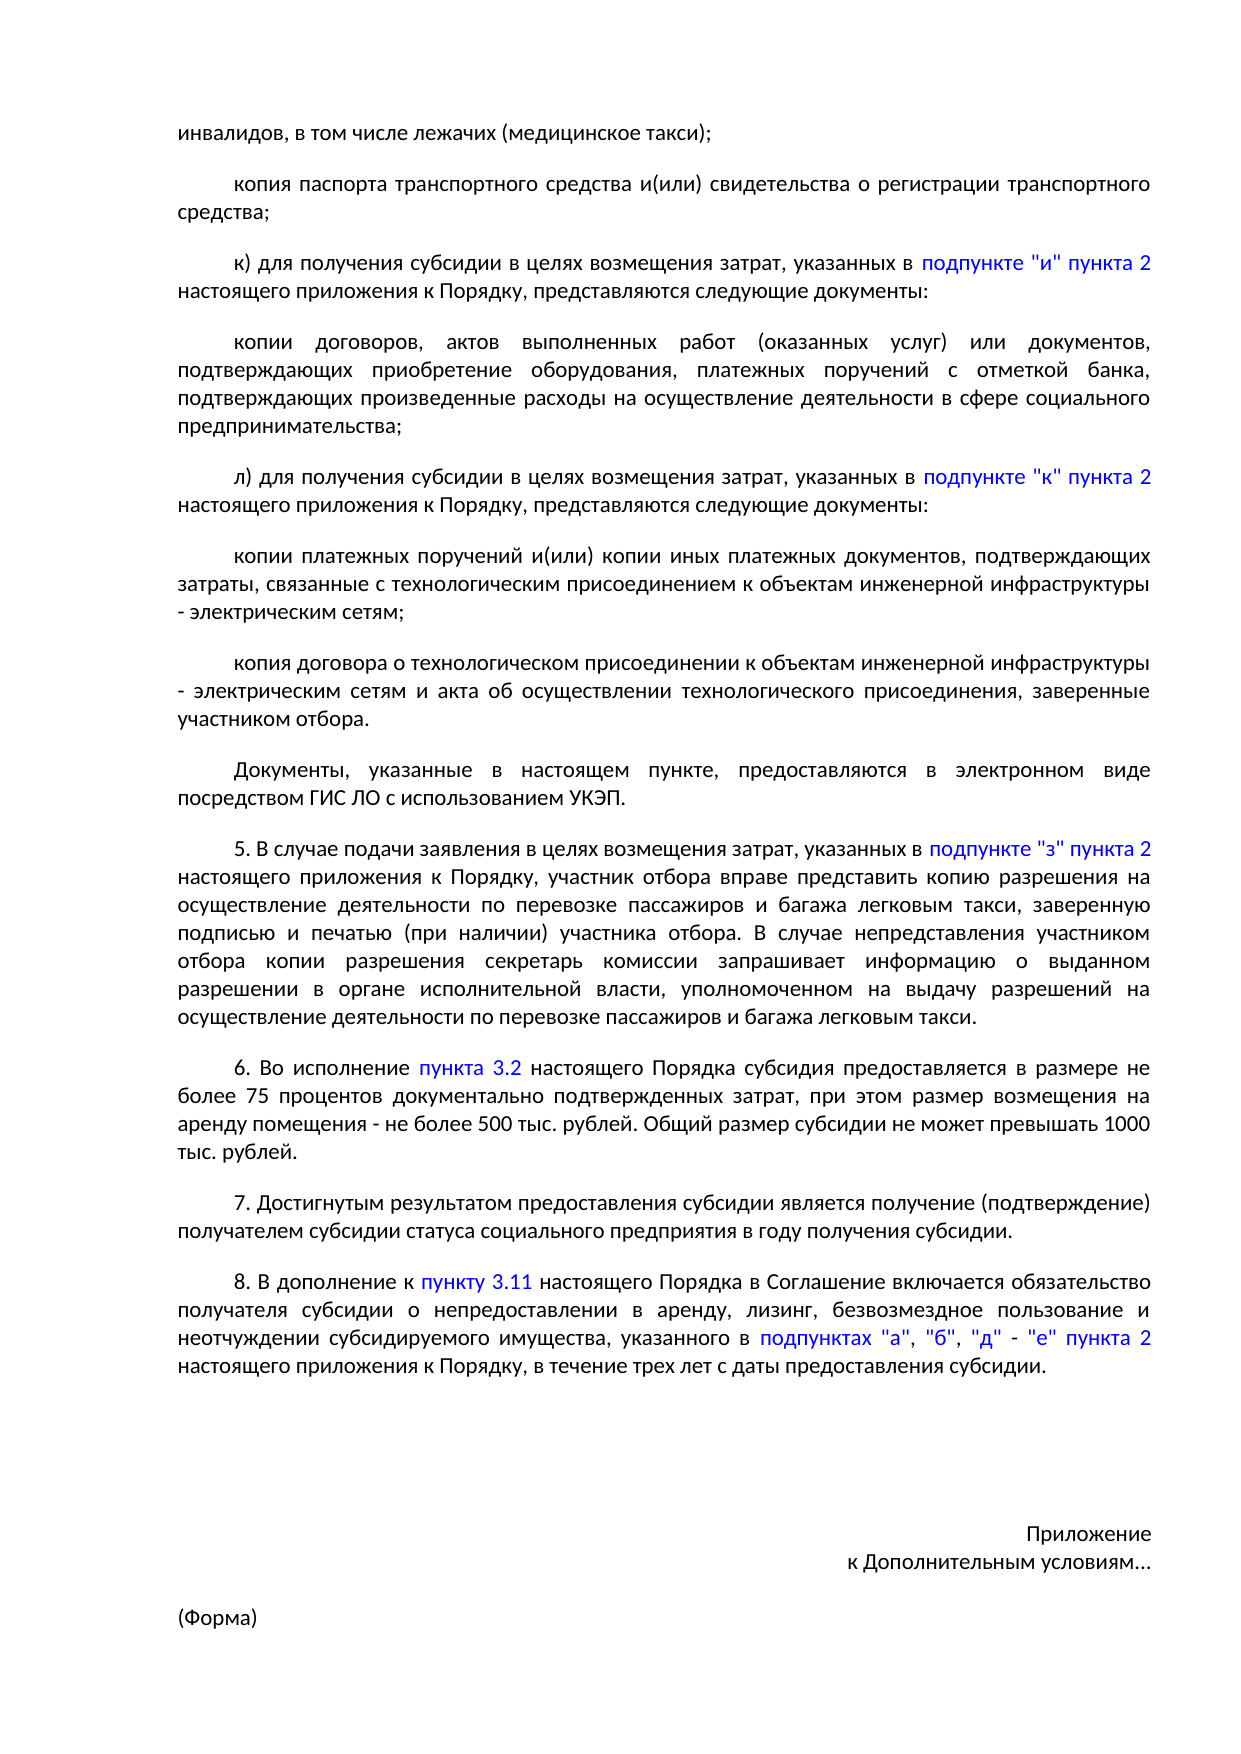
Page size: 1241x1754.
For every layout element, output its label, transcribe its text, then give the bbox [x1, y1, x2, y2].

text к Дополнительным условиям... [177, 1547, 1152, 1575]
text 8. В дополнение к пункту 3.11 настоящего Порядка в Соглашение включается обязательство получателя субсидии о непредоставлении в аренду, лизинг, безвозмездное пользование и неотчуждении субсидируемого имущества, указанного в подпунктах "а", "б", "д" - "е" пункта 2 настоящего приложения к Порядку, в течение трех лет с даты предоставления субсидии. [177, 1267, 1152, 1379]
text копии договоров, актов выполненных работ (оказанных услуг) или документов, подтверждающих приобретение оборудования, платежных поручений с отметкой банка, подтверждающих произведенные расходы на осуществление деятельности в сфере социального предпринимательства; [177, 327, 1152, 439]
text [177, 118, 1152, 146]
text л) для получения субсидии в целях возмещения затрат, указанных в подпункте "к" пункта 2 настоящего приложения к Порядку, представляются следующие документы: [177, 462, 1152, 518]
text к) для получения субсидии в целях возмещения затрат, указанных в подпункте "и" пункта 2 настоящего приложения к Порядку, представляются следующие документы: [177, 248, 1152, 304]
text 7. Достигнутым результатом предоставления субсидии является получение (подтверждение) получателем субсидии статуса социального предприятия в году получения субсидии. [177, 1188, 1152, 1244]
text Приложение [177, 1519, 1152, 1547]
text Документы, указанные в настоящем пункте, предоставляются в электронном виде посредством ГИС ЛО с использованием УКЭП. [177, 755, 1152, 811]
text копия паспорта транспортного средства и(или) свидетельства о регистрации транспортного средства; [177, 169, 1152, 225]
text 6. Во исполнение пункта 3.2 настоящего Порядка субсидия предоставляется в размере не более 75 процентов документально подтвержденных затрат, при этом размер возмещения на аренду помещения - не более 500 тыс. рублей. Общий размер субсидии не может превышать 1000 тыс. рублей. [177, 1053, 1152, 1165]
text копия договора о технологическом присоединении к объектам инженерной инфраструктуры - электрическим сетям и акта об осуществлении технологического присоединения, заверенные участником отбора. [177, 648, 1152, 732]
text копии платежных поручений и(или) копии иных платежных документов, подтверждающих затраты, связанные с технологическим присоединением к объектам инженерной инфраструктуры - электрическим сетям; [177, 541, 1152, 625]
text (Форма) [177, 1603, 1152, 1631]
text 5. В случае подачи заявления в целях возмещения затрат, указанных в подпункте "з" пункта 2 настоящего приложения к Порядку, участник отбора вправе представить копию разрешения на осуществление деятельности по перевозке пассажиров и багажа легковым такси, заверенную подписью и печатью (при наличии) участника отбора. В случае непредставления участником отбора копии разрешения секретарь комиссии запрашивает информацию о выданном разрешении в органе исполнительной власти, уполномоченном на выдачу разрешений на осуществление деятельности по перевозке пассажиров и багажа легковым такси. [177, 834, 1152, 1030]
